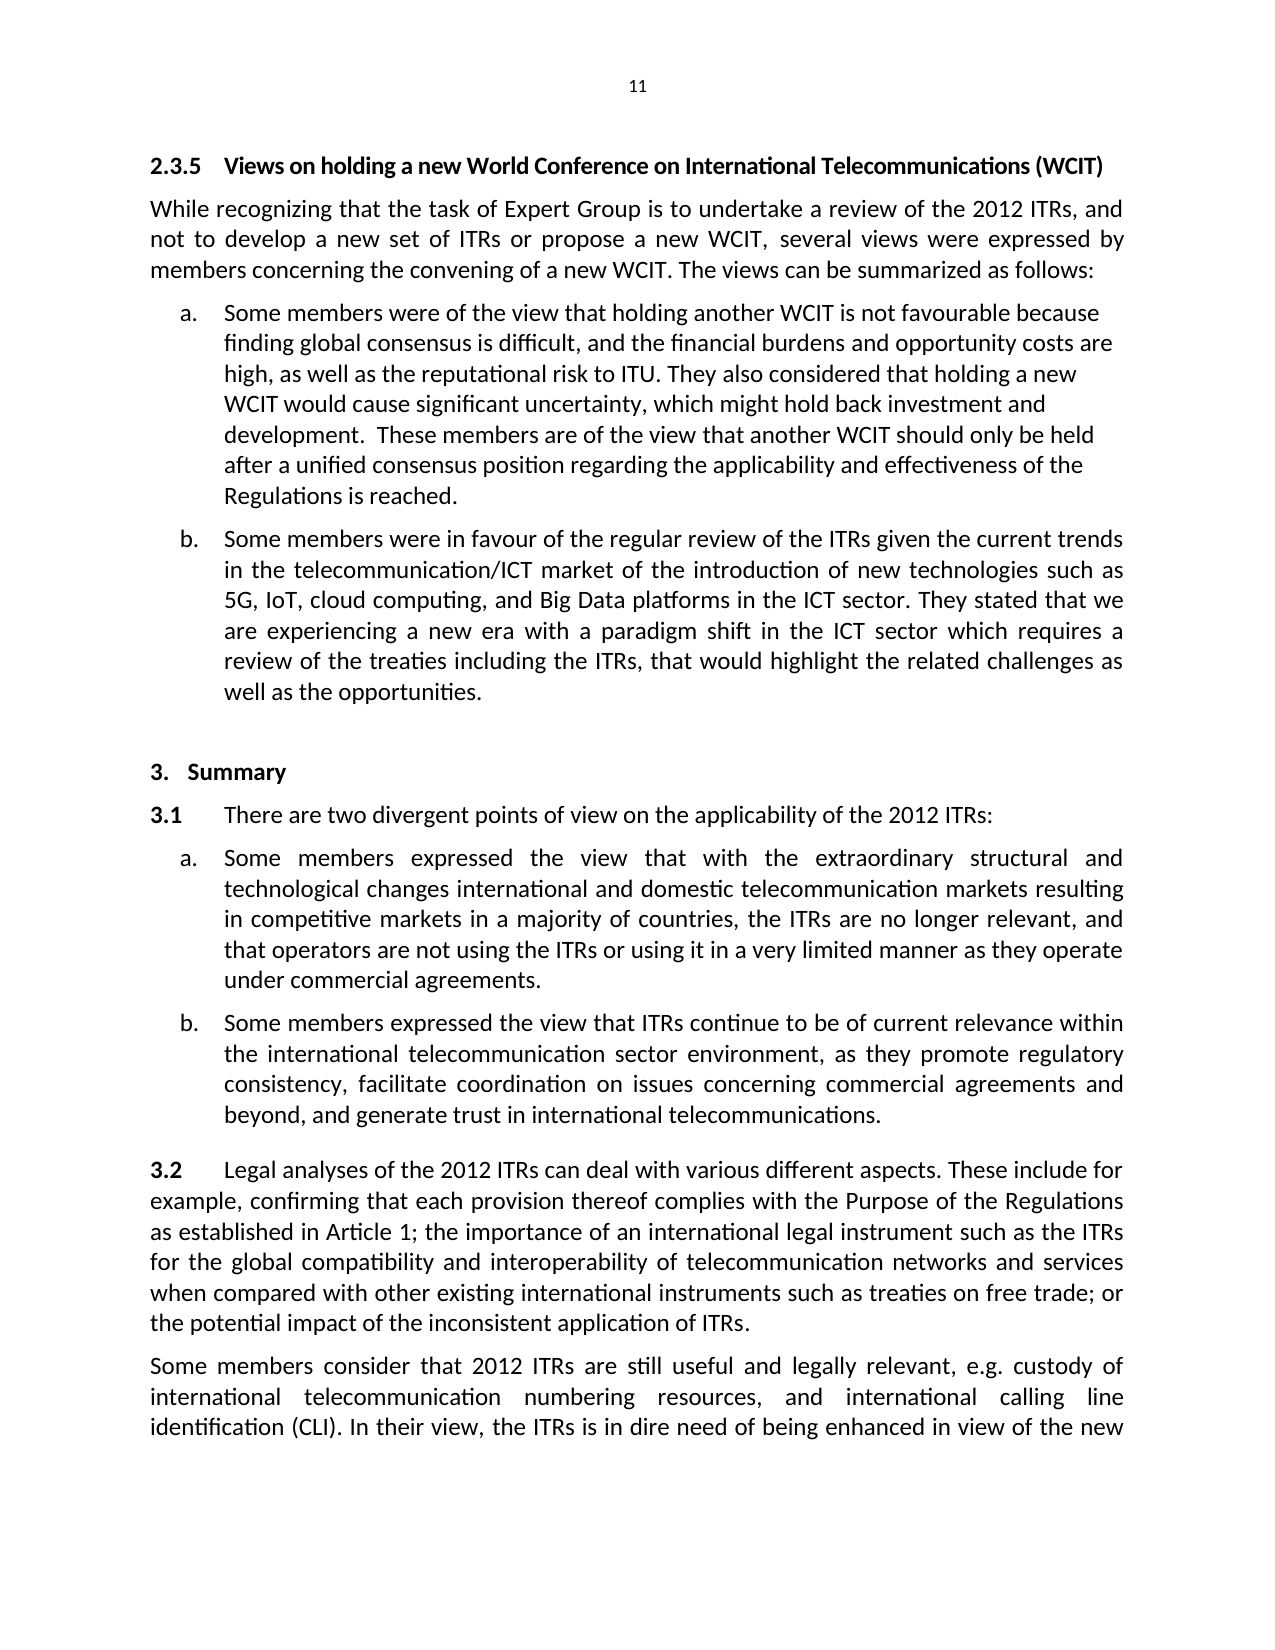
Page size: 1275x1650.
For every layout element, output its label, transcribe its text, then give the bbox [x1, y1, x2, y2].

text a. Some members were of the view that holding another WCIT is not favourable because finding global consensus is difficult, and the financial burdens and opportunity costs are high, as well as the reputational risk to ITU. They also considered that holding a new WCIT would cause significant uncertainty, which might hold back investment and development. These members are of the view that another WCIT should only be held after a unified consensus position regarding the applicability and effectiveness of the Regulations is reached. [179, 297, 1125, 511]
list Summary [150, 756, 1125, 787]
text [150, 1350, 1125, 1442]
text 3.1 There are two divergent points of view on the applicability of the 2012 ITRs: [150, 799, 1125, 830]
list Some members expressed the view that with the extraordinary structural and technological changes international and domestic telecommunication markets resulting in competitive markets in a majority of countries, the ITRs are no longer relevant, and that operators are not using the ITRs or using it in a very limited manner as they operate under commercial agreements. [179, 842, 1125, 995]
text While recognizing that the task of Expert Group is to undertake a review of the 2012 ITRs, and not to develop a new set of ITRs or propose a new WCIT, several views were expressed by members concerning the convening of a new WCIT. The views can be summarized as follows: [150, 193, 1125, 284]
text b. Some members were in favour of the regular review of the ITRs given the current trends in the telecommunication/ICT market of the introduction of new technologies such as 5G, IoT, cloud computing, and Big Data platforms in the ICT sector. They stated that we are experiencing a new era with a paradigm shift in the ICT sector which requires a review of the treaties including the ITRs, that would highlight the related challenges as well as the opportunities. [179, 523, 1125, 706]
text 2.3.5 Views on holding a new World Conference on International Telecommunications (WCIT) [150, 150, 1125, 181]
text 3.2 Legal analyses of the 2012 ITRs can deal with various different aspects. These include for example, confirming that each provision thereof complies with the Purpose of the Regulations as established in Article 1; the importance of an international legal instrument such as the ITRs for the global compatibility and interoperability of telecommunication networks and services when compared with other existing international instruments such as treaties on free trade; or the potential impact of the inconsistent application of ITRs. [150, 1154, 1125, 1338]
list Some members expressed the view that ITRs continue to be of current relevance within the international telecommunication sector environment, as they promote regulatory consistency, facilitate coordination on issues concerning commercial agreements and beyond, and generate trust in international telecommunications. [179, 1007, 1125, 1129]
